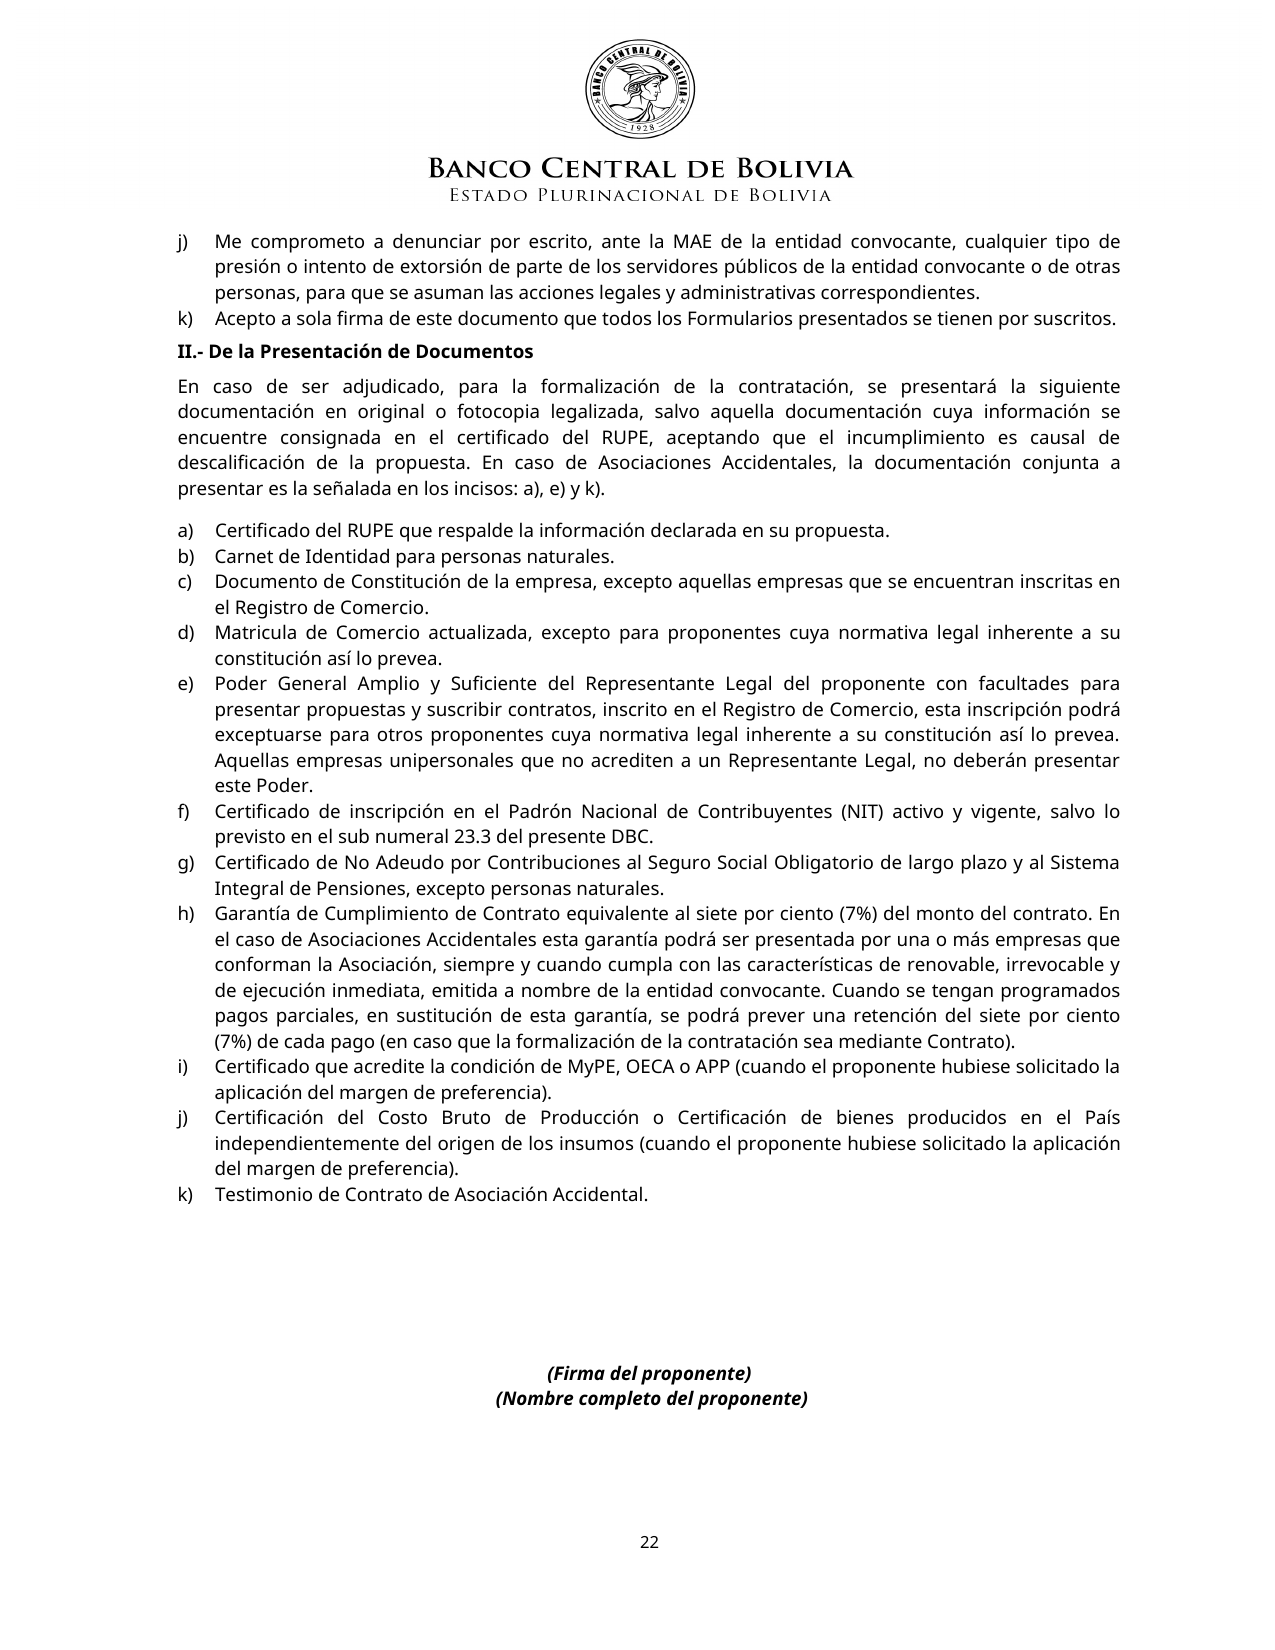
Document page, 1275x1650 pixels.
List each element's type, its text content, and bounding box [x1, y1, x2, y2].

list Poder General Amplio y Suficiente del Representante Legal del proponente con facultades para presentar propuestas y suscribir contratos, inscrito en el Registro de Comercio, esta inscripción podrá exceptuarse para otros proponentes cuya normativa legal inherente a su constitución así lo prevea. Aquellas empresas unipersonales que no acrediten a un Representante Legal, no deberán presentar este Poder. [177, 671, 1121, 798]
list Certificación del Costo Bruto de Producción o Certificación de bienes producidos en el País independientemente del origen de los insumos (cuando el proponente hubiese solicitado la aplicación del margen de preferencia). [177, 1104, 1121, 1181]
list Me comprometo a denunciar por escrito, ante la MAE de la entidad convocante, cualquier tipo de presión o intento de extorsión de parte de los servidores públicos de la entidad convocante o de otras personas, para que se asuman las acciones legales y administrativas correspondientes. [177, 209, 1121, 305]
list Testimonio de Contrato de Asociación Accidental. [177, 1181, 1121, 1207]
list Certificado del RUPE que respalde la información declarada en su propuesta. [177, 518, 1121, 543]
text (Firma del proponente) [177, 1360, 1121, 1385]
list Documento de Constitución de la empresa, excepto aquellas empresas que se encuentran inscritas en el Registro de Comercio. [177, 569, 1121, 620]
list Matricula de Comercio actualizada, excepto para proponentes cuya normativa legal inherente a su constitución así lo prevea. [177, 620, 1121, 671]
list Certificado de No Adeudo por Contribuciones al Seguro Social Obligatorio de largo plazo y al Sistema Integral de Pensiones, excepto personas naturales. [177, 849, 1121, 900]
list Acepto a sola firma de este documento que todos los Formularios presentados se tienen por suscritos. [177, 305, 1121, 330]
text II.- De la Presentación de Documentos [177, 339, 1121, 364]
list Garantía de Cumplimiento de Contrato equivalente al siete por ciento (7%) del monto del contrato. En el caso de Asociaciones Accidentales esta garantía podrá ser presentada por una o más empresas que conforman la Asociación, siempre y cuando cumpla con las características de renovable, irrevocable y de ejecución inmediata, emitida a nombre de la entidad convocante. Cuando se tengan programados pagos parciales, en sustitución de esta garantía, se podrá prever una retención del siete por ciento (7%) de cada pago (en caso que la formalización de la contratación sea mediante Contrato). [177, 900, 1121, 1053]
list Certificado que acredite la condición de MyPE, OECA o APP (cuando el proponente hubiese solicitado la aplicación del margen de preferencia). [177, 1053, 1121, 1104]
list Carnet de Identidad para personas naturales. [177, 543, 1121, 569]
text En caso de ser adjudicado, para la formalización de la contratación, se presentará la siguiente documentación en original o fotocopia legalizada, salvo aquella documentación cuya información se encuentre consignada en el certificado del RUPE, aceptando que el incumplimiento es causal de descalificación de la propuesta. En caso de Asociaciones Accidentales, la documentación conjunta a presentar es la señalada en los incisos: a), e) y k). [177, 373, 1121, 501]
list Certificado de inscripción en el Padrón Nacional de Contribuyentes (NIT) activo y vigente, salvo lo previsto en el sub numeral 23.3 del presente DBC. [177, 798, 1121, 849]
picture [15, 6, 1262, 209]
text (Nombre completo del proponente) [177, 1385, 1121, 1411]
